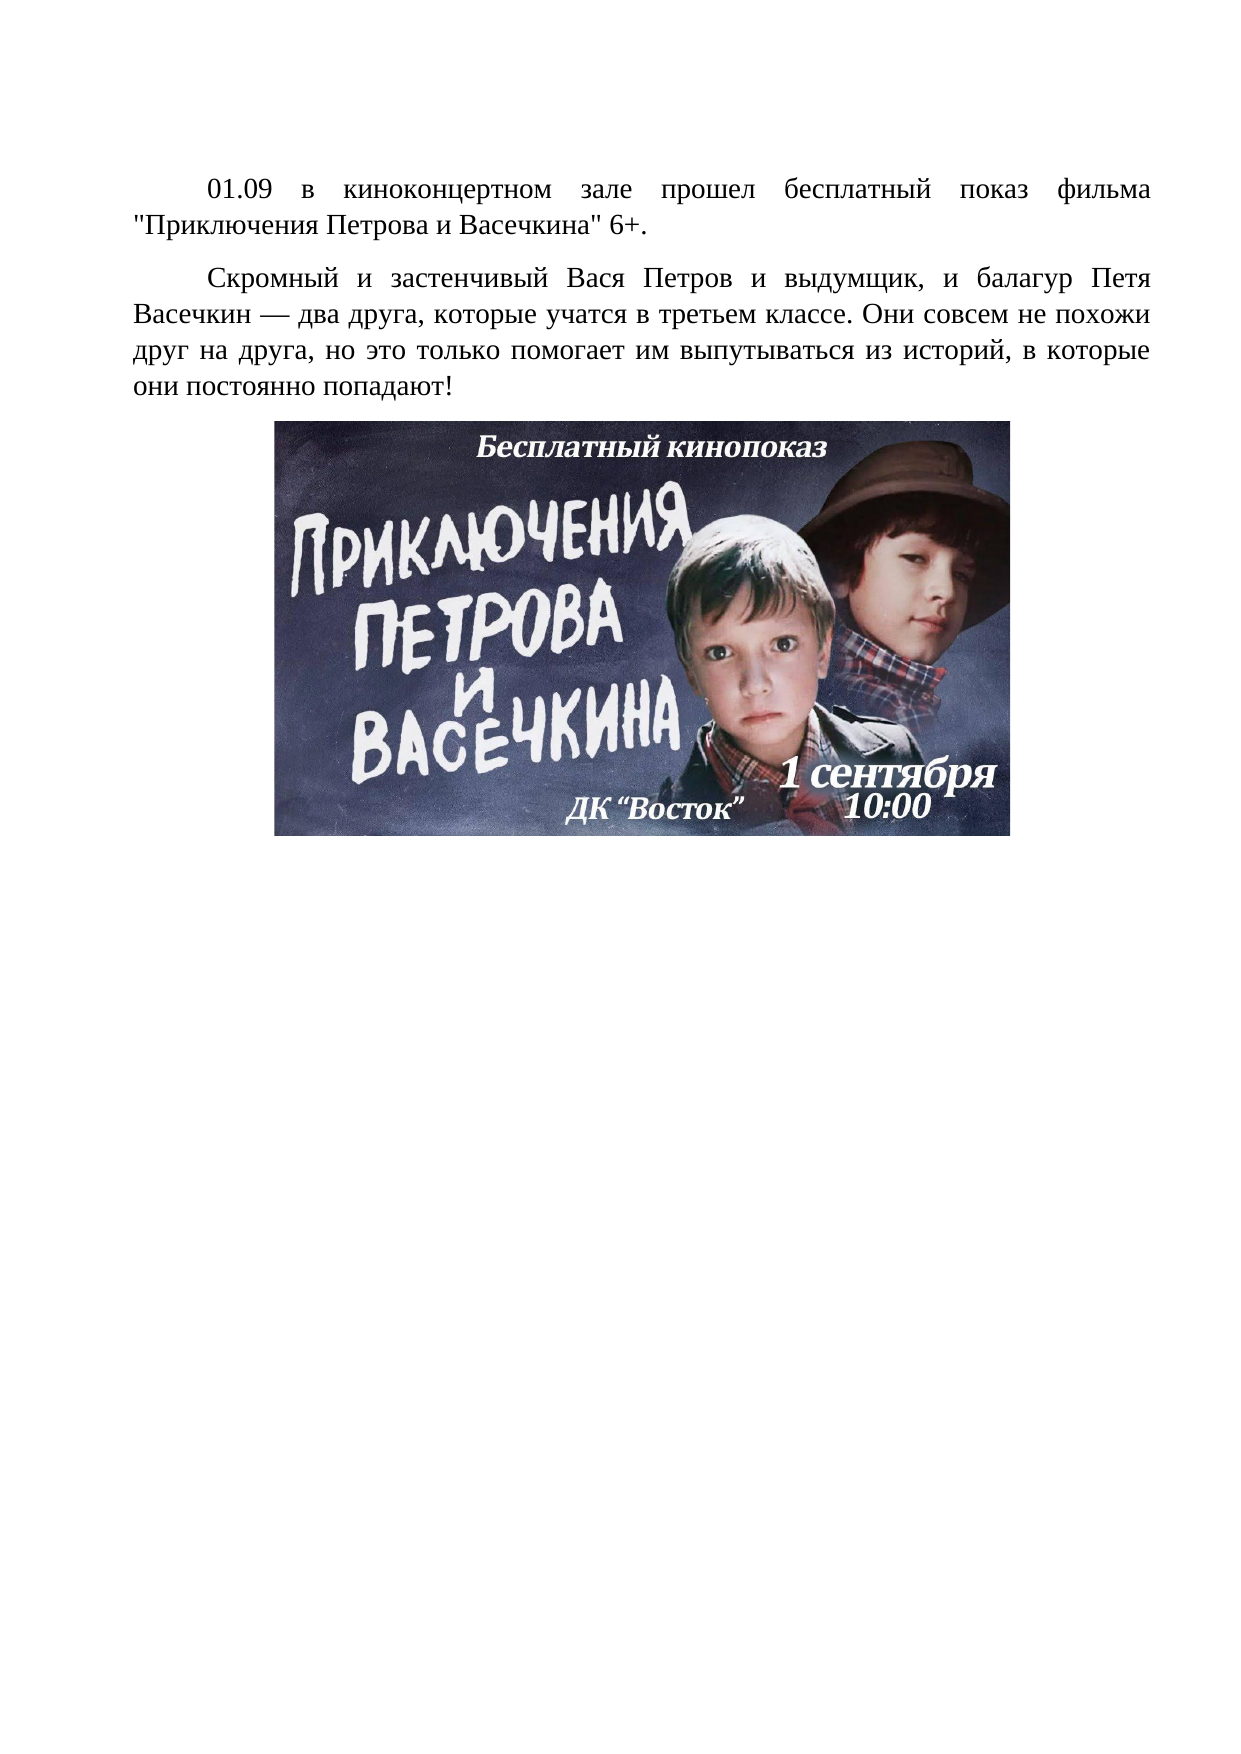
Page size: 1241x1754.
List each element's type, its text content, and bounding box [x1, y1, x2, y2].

text 01.09 в киноконцертном зале прошел бесплатный показ фильма "Приключения Петрова и Васечкина" 6+. [133, 171, 1152, 241]
text Скромный и застенчивый Вася Петров и выдумщик, и балагур Петя Васечкин — два друга, которые учатся в третьем классе. Они совсем не похожи друг на друга, но это только помогает им выпутываться из историй, в которые они постоянно попадают! [133, 260, 1152, 402]
picture [274, 421, 1011, 836]
